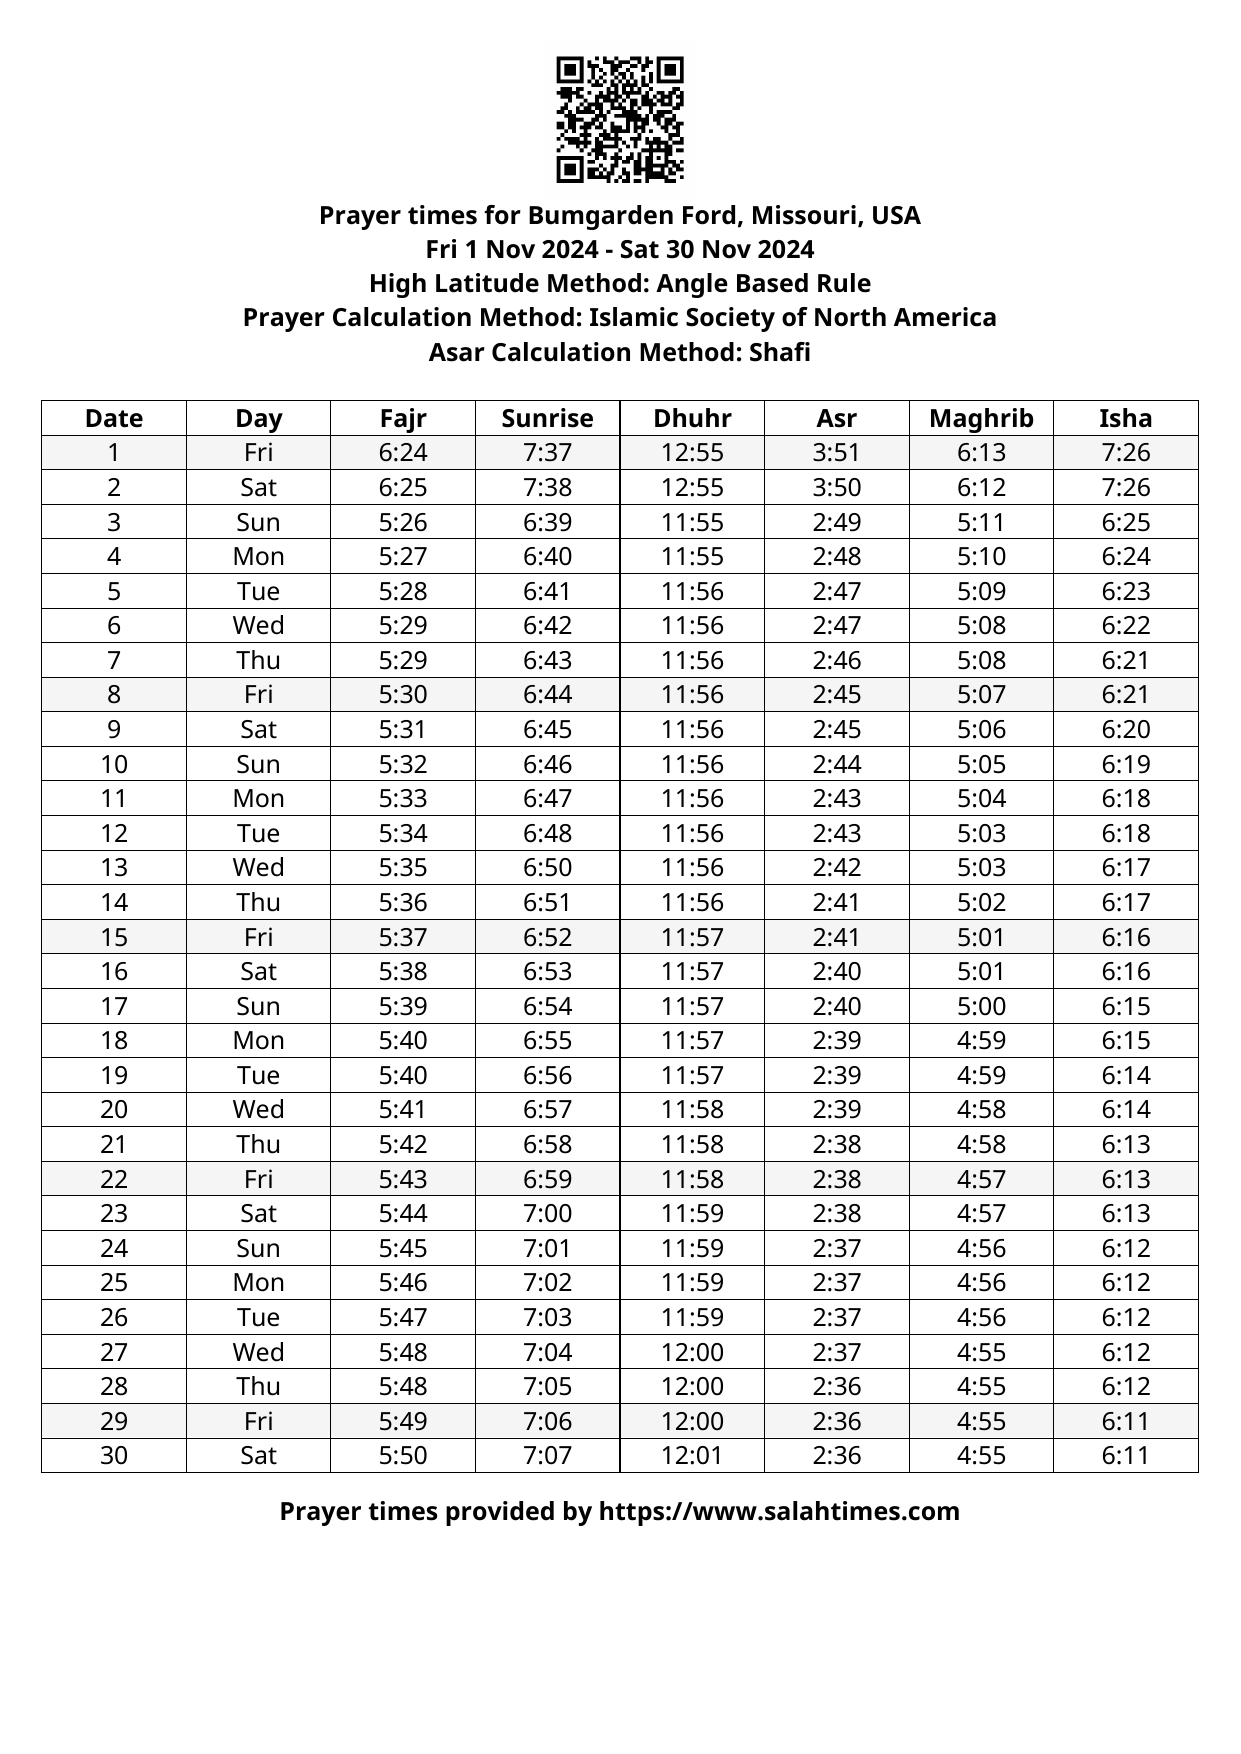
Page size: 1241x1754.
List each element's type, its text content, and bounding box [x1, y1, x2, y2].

table_cell 6:18 [1054, 781, 1198, 815]
table_cell 6:15 [1054, 989, 1198, 1022]
table_cell 5:33 [331, 781, 475, 815]
table_header Maghrib [910, 401, 1053, 434]
table_cell 6:46 [476, 747, 619, 780]
table_cell 11:55 [621, 539, 764, 573]
table_cell 5:26 [331, 505, 475, 538]
table_cell 6:56 [476, 1058, 619, 1092]
table_header Day [187, 401, 330, 434]
table_cell 5:00 [910, 989, 1053, 1022]
table_cell 11:56 [621, 574, 764, 607]
table_cell 2:38 [765, 1127, 909, 1161]
table_cell 7:00 [476, 1196, 619, 1230]
table_cell 2:45 [765, 678, 909, 711]
table_cell 5:36 [331, 885, 475, 919]
table_cell 6:39 [476, 505, 619, 538]
table_cell 4:59 [910, 1058, 1053, 1092]
table_cell 10 [42, 747, 186, 780]
table_cell 23 [42, 1196, 186, 1230]
table_cell 7:04 [476, 1335, 619, 1368]
table_cell Wed [187, 851, 330, 884]
table_cell 4:59 [910, 1024, 1053, 1057]
table_cell Sat [187, 954, 330, 988]
table_cell 11:56 [621, 885, 764, 919]
table_cell Thu [187, 643, 330, 677]
table_cell 11:56 [621, 643, 764, 677]
table_cell 6:14 [1054, 1093, 1198, 1126]
table_cell Sat [187, 712, 330, 746]
table_cell 12:55 [621, 470, 764, 504]
table_cell 2:41 [765, 920, 909, 953]
table_cell Fri [187, 678, 330, 711]
text Prayer Calculation Method: Islamic Society of North America [42, 300, 1198, 334]
table_cell 6:42 [476, 609, 619, 642]
table_cell 4:56 [910, 1300, 1053, 1334]
table_cell 5:05 [910, 747, 1053, 780]
table_cell 2:38 [765, 1196, 909, 1230]
table_cell 5:40 [331, 1058, 475, 1092]
table_cell 5:06 [910, 712, 1053, 746]
table_cell 6:18 [1054, 816, 1198, 849]
table_cell 4:58 [910, 1093, 1053, 1126]
table_cell 5:45 [331, 1231, 475, 1264]
table_cell 7:02 [476, 1266, 619, 1299]
table_cell Sun [187, 1231, 330, 1264]
table_cell 6:40 [476, 539, 619, 573]
table_cell 5:39 [331, 989, 475, 1022]
table_cell 5:02 [910, 885, 1053, 919]
table_cell 5:09 [910, 574, 1053, 607]
table_header Date [42, 401, 186, 434]
table_cell 2:49 [765, 505, 909, 538]
table_cell 7 [42, 643, 186, 677]
table_cell 5:01 [910, 954, 1053, 988]
table_cell 6:20 [1054, 712, 1198, 746]
table_cell 2:46 [765, 643, 909, 677]
table_cell 6:13 [1054, 1127, 1198, 1161]
text Fri 1 Nov 2024 - Sat 30 Nov 2024 [42, 232, 1198, 266]
table_cell 4:56 [910, 1266, 1053, 1299]
table_cell 11:57 [621, 954, 764, 988]
table_cell 11:58 [621, 1127, 764, 1161]
table_cell Fri [187, 1162, 330, 1195]
table_cell 6:59 [476, 1162, 619, 1195]
table_cell 4:55 [910, 1369, 1053, 1403]
table_cell 5:40 [331, 1024, 475, 1057]
table_cell 5:11 [910, 505, 1053, 538]
table_cell 20 [42, 1093, 186, 1126]
table_cell 6:25 [331, 470, 475, 504]
table_cell 6:13 [910, 436, 1053, 469]
table_cell 6:12 [910, 470, 1053, 504]
table_cell 19 [42, 1058, 186, 1092]
table_cell 11:57 [621, 920, 764, 953]
table_cell 2:38 [765, 1162, 909, 1195]
table_cell 5:44 [331, 1196, 475, 1230]
table_cell 5:29 [331, 643, 475, 677]
table_cell 7:26 [1054, 436, 1198, 469]
table_cell Thu [187, 885, 330, 919]
table_cell 5:30 [331, 678, 475, 711]
table_cell 11:56 [621, 678, 764, 711]
table_cell 6:51 [476, 885, 619, 919]
table_cell 11:56 [621, 851, 764, 884]
table_cell 4:55 [910, 1404, 1053, 1437]
table_cell 5:47 [331, 1300, 475, 1334]
table_cell 6:25 [1054, 505, 1198, 538]
table_cell 5:03 [910, 816, 1053, 849]
table_cell 5:48 [331, 1369, 475, 1403]
table_cell 2 [42, 470, 186, 504]
table_cell Fri [187, 920, 330, 953]
table_cell 2:36 [765, 1404, 909, 1437]
table_cell 11 [42, 781, 186, 815]
table_cell 6:24 [1054, 539, 1198, 573]
table_cell 11:58 [621, 1093, 764, 1126]
table_cell 25 [42, 1266, 186, 1299]
table_cell Thu [187, 1369, 330, 1403]
table_cell 6:53 [476, 954, 619, 988]
table_cell 2:45 [765, 712, 909, 746]
table_cell 14 [42, 885, 186, 919]
table_cell 16 [42, 954, 186, 988]
table_cell 11:58 [621, 1162, 764, 1195]
table_header Dhuhr [621, 401, 764, 434]
text Prayer times for Bumgarden Ford, Missouri, USA [42, 198, 1198, 232]
table_cell Tue [187, 1300, 330, 1334]
table_cell 2:37 [765, 1231, 909, 1264]
table_cell 2:47 [765, 574, 909, 607]
table_cell 6:13 [1054, 1196, 1198, 1230]
table_cell 2:43 [765, 781, 909, 815]
table_cell 5:35 [331, 851, 475, 884]
table_cell 6:22 [1054, 609, 1198, 642]
table_cell 2:39 [765, 1093, 909, 1126]
table_cell Mon [187, 539, 330, 573]
table_header Fajr [331, 401, 475, 434]
table_cell 2:39 [765, 1024, 909, 1057]
table_cell 18 [42, 1024, 186, 1057]
table_cell 5:32 [331, 747, 475, 780]
table_cell 2:36 [765, 1369, 909, 1403]
table_cell 13 [42, 851, 186, 884]
table_cell 11:56 [621, 781, 764, 815]
table_header Sunrise [476, 401, 619, 434]
table_cell 6:12 [1054, 1335, 1198, 1368]
table_cell 6:16 [1054, 920, 1198, 953]
table_cell 2:37 [765, 1335, 909, 1368]
table_cell 5:31 [331, 712, 475, 746]
table_cell 7:37 [476, 436, 619, 469]
table_cell 5:27 [331, 539, 475, 573]
table_cell 2:39 [765, 1058, 909, 1092]
picture [542, 41, 699, 198]
table_cell 11:59 [621, 1196, 764, 1230]
table_cell 5:43 [331, 1162, 475, 1195]
table_cell 6:12 [1054, 1300, 1198, 1334]
table_cell 11:57 [621, 989, 764, 1022]
table_cell 6:55 [476, 1024, 619, 1057]
table_cell 12:00 [621, 1404, 764, 1437]
table_cell 6:12 [1054, 1369, 1198, 1403]
table_cell 5:28 [331, 574, 475, 607]
table_cell 4:55 [910, 1335, 1053, 1368]
table_cell 21 [42, 1127, 186, 1161]
table_cell 6 [42, 609, 186, 642]
table_cell 5:49 [331, 1404, 475, 1437]
table_cell 5:46 [331, 1266, 475, 1299]
table_cell Mon [187, 781, 330, 815]
table_cell 7:38 [476, 470, 619, 504]
table_cell 6:13 [1054, 1162, 1198, 1195]
table_cell 5:41 [331, 1093, 475, 1126]
table_cell 5:42 [331, 1127, 475, 1161]
table_cell Wed [187, 1335, 330, 1368]
table_cell 7:26 [1054, 470, 1198, 504]
table_cell 5:01 [910, 920, 1053, 953]
table_cell 6:12 [1054, 1266, 1198, 1299]
table_cell 2:42 [765, 851, 909, 884]
table_cell 12:00 [621, 1369, 764, 1403]
table_cell 11:57 [621, 1024, 764, 1057]
table_cell 6:47 [476, 781, 619, 815]
table_cell 6:24 [331, 436, 475, 469]
table_cell 11:57 [621, 1058, 764, 1092]
table_cell Fri [187, 1404, 330, 1437]
table_cell 2:37 [765, 1266, 909, 1299]
table_cell 2:37 [765, 1300, 909, 1334]
table_cell 17 [42, 989, 186, 1022]
table_header Asr [765, 401, 909, 434]
table_cell 4:55 [910, 1439, 1053, 1472]
table_cell Tue [187, 816, 330, 849]
table_cell 4:56 [910, 1231, 1053, 1264]
table_cell Sat [187, 1439, 330, 1472]
table_cell 5 [42, 574, 186, 607]
table_cell 4 [42, 539, 186, 573]
table_cell 6:57 [476, 1093, 619, 1126]
table_cell 3:50 [765, 470, 909, 504]
table_cell 5:04 [910, 781, 1053, 815]
table_cell 6:15 [1054, 1024, 1198, 1057]
table_cell 11:59 [621, 1266, 764, 1299]
table_cell Sun [187, 505, 330, 538]
table_cell 2:36 [765, 1439, 909, 1472]
table_cell Tue [187, 1058, 330, 1092]
table_cell 3 [42, 505, 186, 538]
table_cell 4:57 [910, 1162, 1053, 1195]
table_cell 6:50 [476, 851, 619, 884]
table_cell 5:29 [331, 609, 475, 642]
table_cell Wed [187, 609, 330, 642]
table_cell 5:50 [331, 1439, 475, 1472]
table_cell 6:54 [476, 989, 619, 1022]
table_cell 27 [42, 1335, 186, 1368]
table_cell 6:17 [1054, 885, 1198, 919]
table_cell 5:07 [910, 678, 1053, 711]
table_cell 6:44 [476, 678, 619, 711]
table_cell 2:40 [765, 954, 909, 988]
table_cell 12:55 [621, 436, 764, 469]
table_cell 5:48 [331, 1335, 475, 1368]
table_cell 7:07 [476, 1439, 619, 1472]
table_cell 2:47 [765, 609, 909, 642]
table_cell 2:40 [765, 989, 909, 1022]
table_cell 4:58 [910, 1127, 1053, 1161]
table_cell 7:05 [476, 1369, 619, 1403]
table_cell 4:57 [910, 1196, 1053, 1230]
table_cell 8 [42, 678, 186, 711]
table_cell 28 [42, 1369, 186, 1403]
table_cell 29 [42, 1404, 186, 1437]
table_cell 11:59 [621, 1300, 764, 1334]
table_cell 26 [42, 1300, 186, 1334]
table_cell 6:58 [476, 1127, 619, 1161]
table_cell 5:38 [331, 954, 475, 988]
table_cell 24 [42, 1231, 186, 1264]
table_cell 6:21 [1054, 678, 1198, 711]
table_cell 11:56 [621, 747, 764, 780]
table_cell 6:48 [476, 816, 619, 849]
table_cell 11:56 [621, 712, 764, 746]
table_cell 5:10 [910, 539, 1053, 573]
table_cell 6:43 [476, 643, 619, 677]
table_cell Sun [187, 989, 330, 1022]
table_cell 6:12 [1054, 1231, 1198, 1264]
table_cell 6:21 [1054, 643, 1198, 677]
table_cell 1 [42, 436, 186, 469]
table_cell 5:37 [331, 920, 475, 953]
table_cell Wed [187, 1093, 330, 1126]
table_cell Sat [187, 1196, 330, 1230]
table_cell 15 [42, 920, 186, 953]
table_cell 6:45 [476, 712, 619, 746]
table_cell Mon [187, 1266, 330, 1299]
table_cell Tue [187, 574, 330, 607]
table_cell 2:44 [765, 747, 909, 780]
table_cell 11:56 [621, 816, 764, 849]
table_cell 3:51 [765, 436, 909, 469]
table_cell 5:08 [910, 609, 1053, 642]
table_cell Thu [187, 1127, 330, 1161]
table_cell 5:08 [910, 643, 1053, 677]
table_cell 6:11 [1054, 1439, 1198, 1472]
table_cell 11:56 [621, 609, 764, 642]
table_cell 6:19 [1054, 747, 1198, 780]
table_cell 22 [42, 1162, 186, 1195]
table_cell 6:16 [1054, 954, 1198, 988]
table_cell Sat [187, 470, 330, 504]
table_cell 6:41 [476, 574, 619, 607]
table_cell 12:00 [621, 1335, 764, 1368]
table_cell 2:48 [765, 539, 909, 573]
table_cell 11:59 [621, 1231, 764, 1264]
table_cell 7:06 [476, 1404, 619, 1437]
text High Latitude Method: Angle Based Rule [42, 266, 1198, 300]
text Prayer times provided by https://www.salahtimes.com [42, 1494, 1198, 1528]
table_cell 5:34 [331, 816, 475, 849]
table_cell 6:17 [1054, 851, 1198, 884]
table_cell 11:55 [621, 505, 764, 538]
table_cell 12:01 [621, 1439, 764, 1472]
text Asar Calculation Method: Shafi [42, 334, 1198, 368]
table_cell Fri [187, 436, 330, 469]
table_cell 7:01 [476, 1231, 619, 1264]
table_cell Mon [187, 1024, 330, 1057]
table_cell 7:03 [476, 1300, 619, 1334]
table_cell 12 [42, 816, 186, 849]
table_cell 30 [42, 1439, 186, 1472]
table_cell 6:23 [1054, 574, 1198, 607]
table_cell Sun [187, 747, 330, 780]
table_cell 2:41 [765, 885, 909, 919]
table_cell 6:14 [1054, 1058, 1198, 1092]
table_header Isha [1054, 401, 1198, 434]
table_cell 5:03 [910, 851, 1053, 884]
table_cell 2:43 [765, 816, 909, 849]
table_cell 6:11 [1054, 1404, 1198, 1437]
table_cell 6:52 [476, 920, 619, 953]
table_cell 9 [42, 712, 186, 746]
